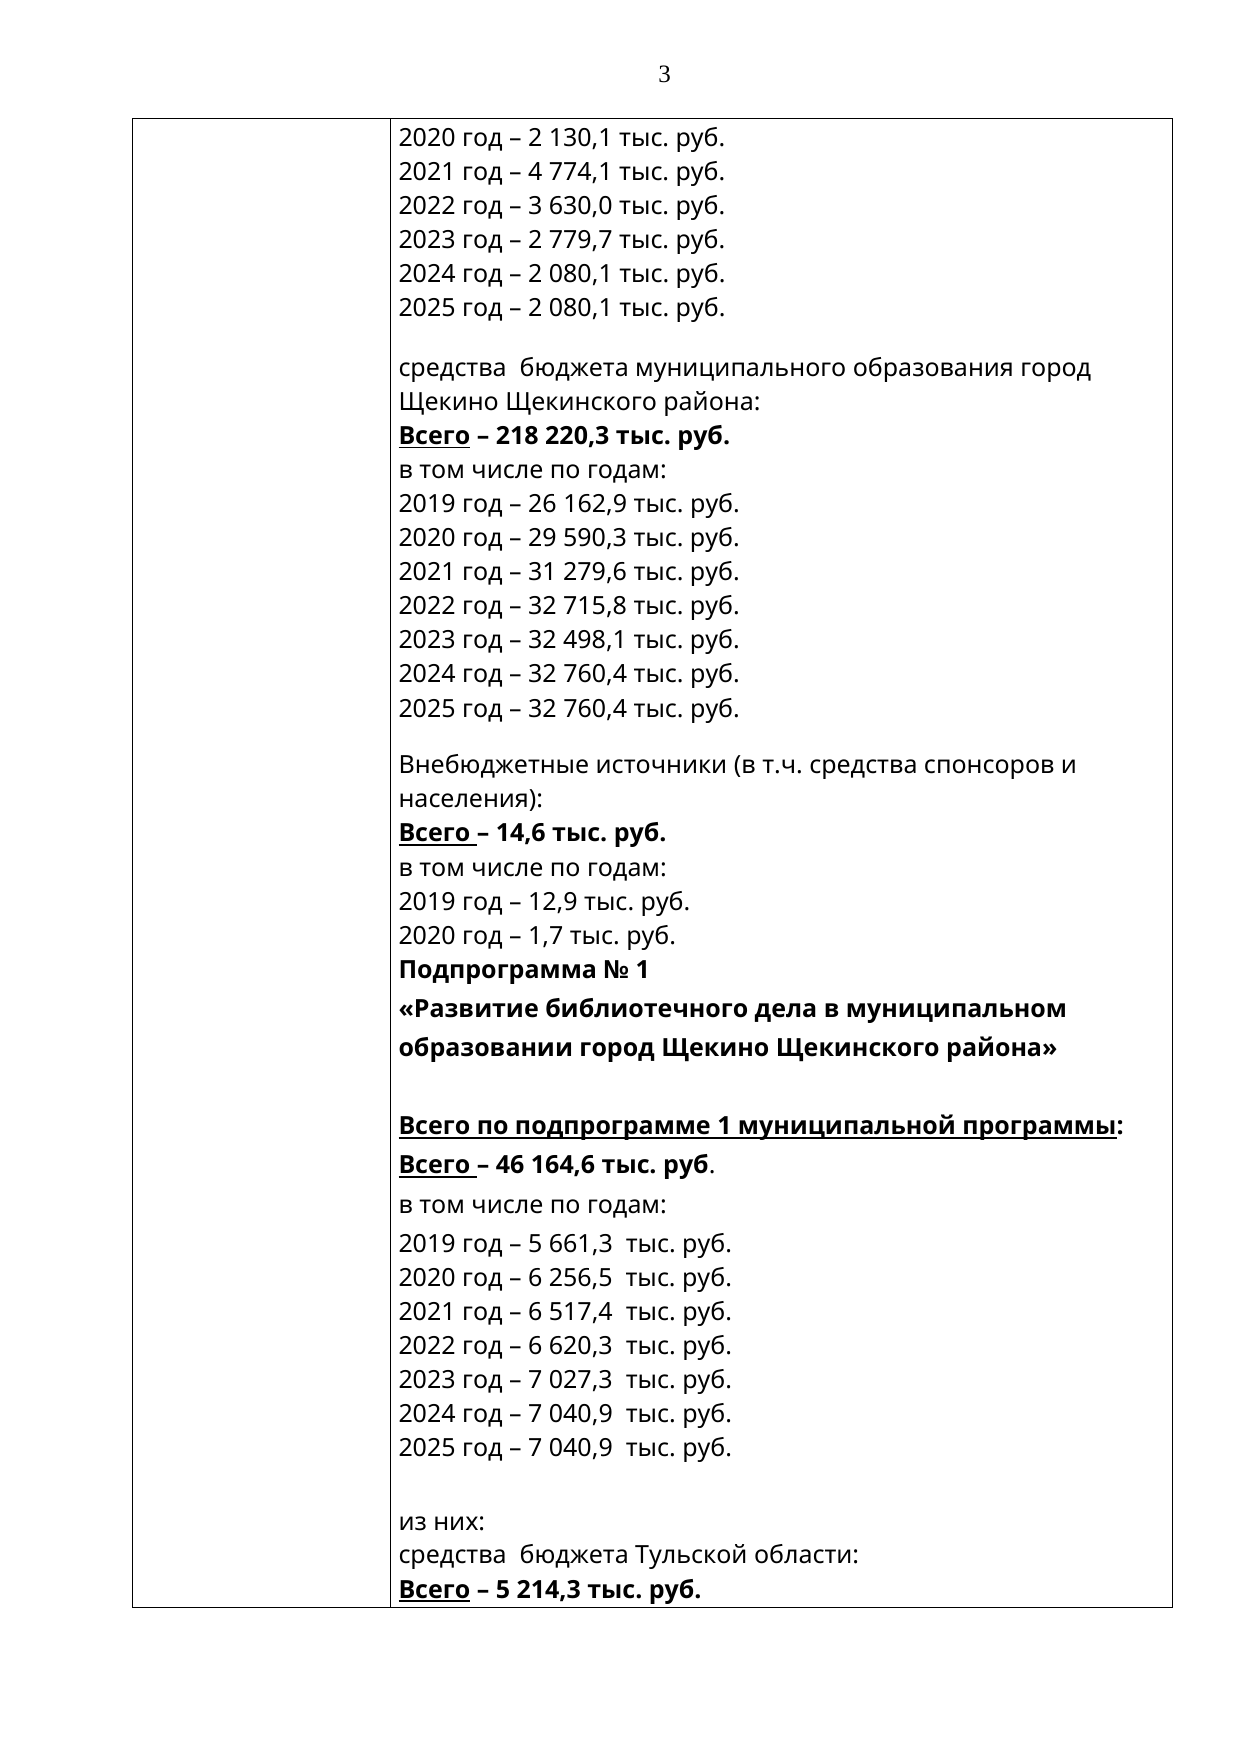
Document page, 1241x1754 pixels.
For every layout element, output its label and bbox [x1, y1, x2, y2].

table_cell [133, 119, 390, 1607]
table_cell [391, 119, 1172, 1607]
